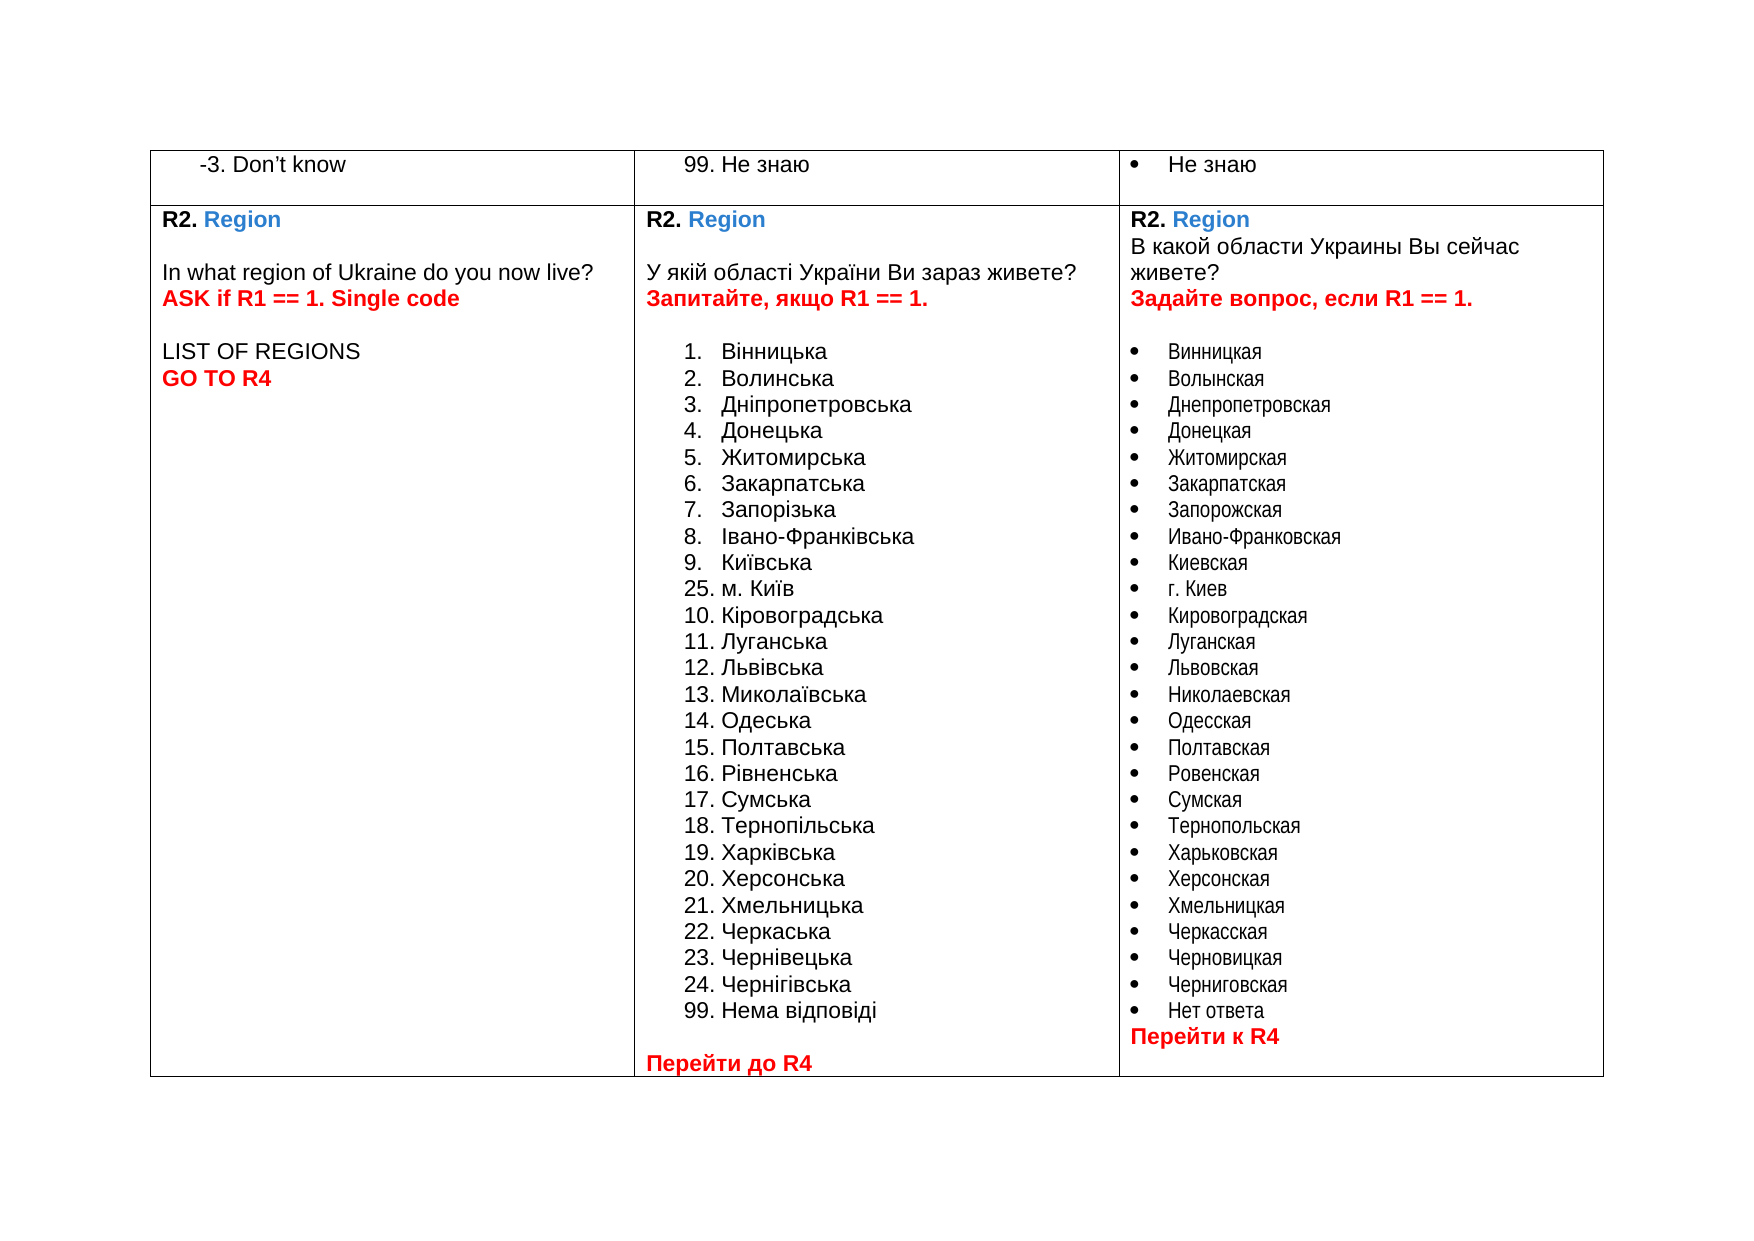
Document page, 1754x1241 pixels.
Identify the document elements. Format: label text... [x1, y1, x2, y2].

table_cell R2. Region У якій області України Ви зараз живете? Запитайте, якщо R1 == 1. Вінницька Волинська Дніпропетровська Донецька Житомирська Закарпатська Запорізька Івано-Франківська Київська м. Київ Кіровоградська Луганська Львівська Миколаївська Одеська Полтавська Рівненська Сумська Тернопільська Харківська Херсонська Хмельницька Черкаська Чернівецька Чернігівська Нема відповіді Перейти до R4 [635, 206, 1119, 1076]
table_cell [151, 151, 634, 205]
table_cell R2. Region In what region of Ukraine do you now live? ASK if R1 == 1. Single code LIST OF REGIONS GO TO R4 [151, 206, 634, 1076]
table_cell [635, 151, 1119, 205]
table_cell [1120, 151, 1603, 205]
table_cell R2. Region В какой области Украины Вы сейчас живете? Задайте вопрос, если R1 == 1. Винницкая Волынская Днепропетровская Донецкая Житомирская Закарпатская Запорожская Ивано-Франковская Киевская г. Киев Кировоградская Луганская Львовская Николаевская Одесская Полтавская Ровенская Сумская Тернопольская Харьковская Херсонская Хмельницкая Черкасская Черновицкая Черниговская Нет ответа Перейти к R4 [1120, 206, 1603, 1076]
